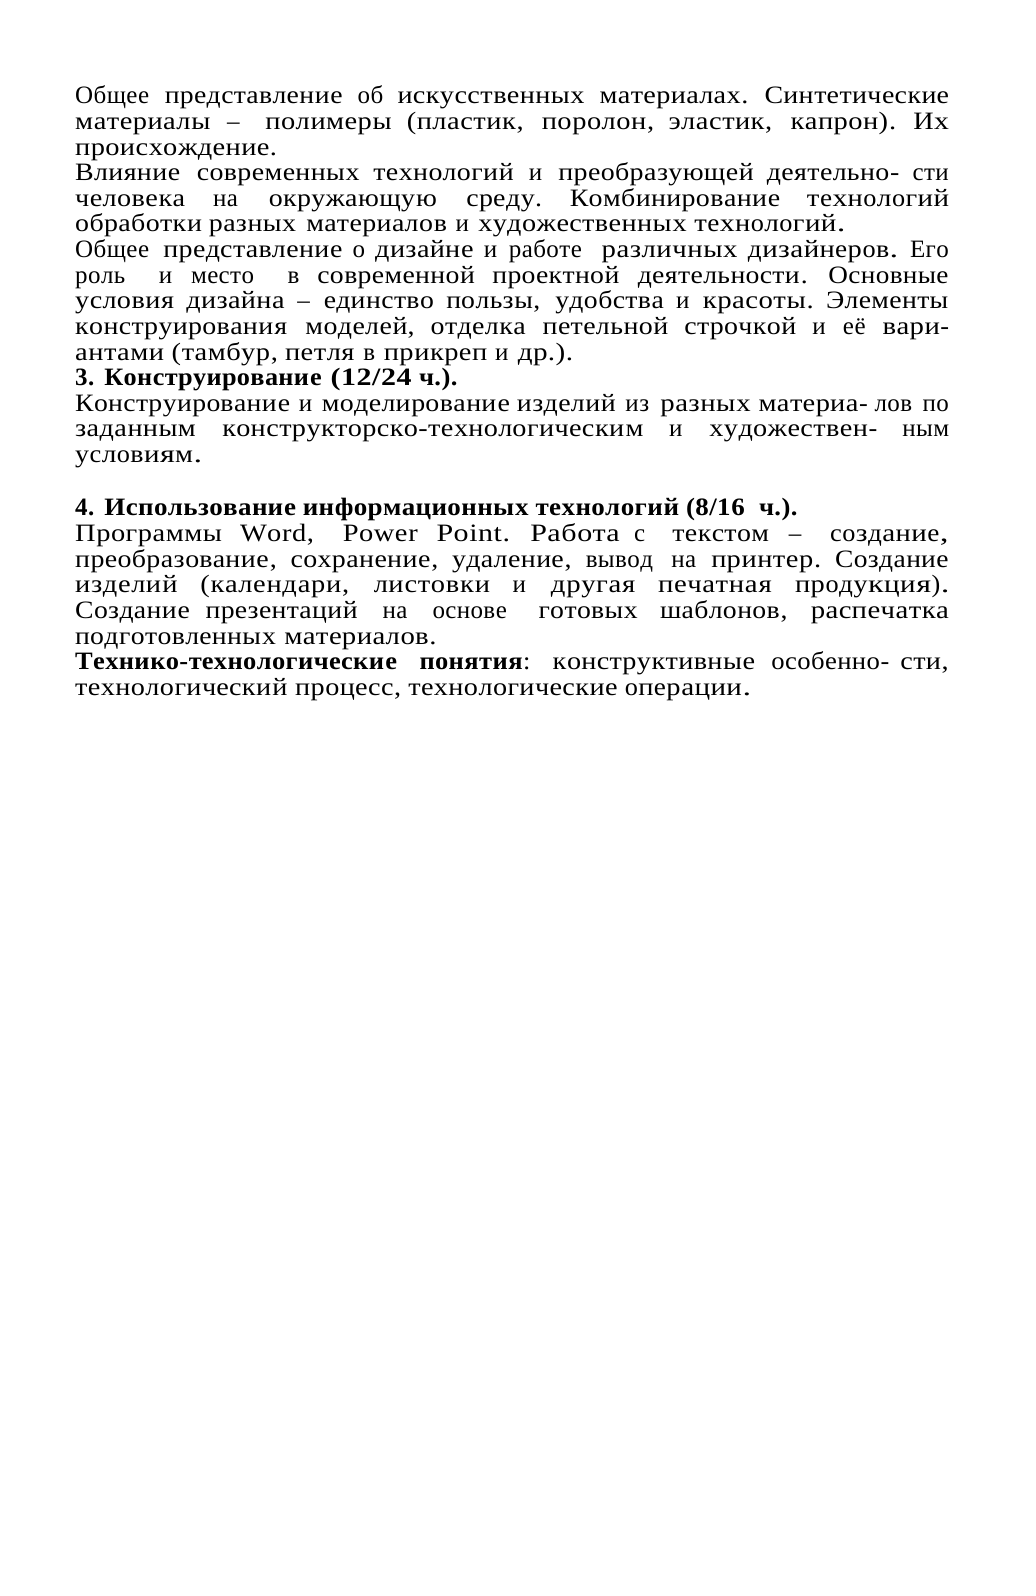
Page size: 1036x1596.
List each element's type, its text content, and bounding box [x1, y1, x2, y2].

text Общее представление о дизайне и работе различных дизайнеров. Его роль и место в современной проектной деятельности. Основные условия дизайна – единство пользы, удобства и красоты. Элементы конструирования моделей, отделка петельной строчкой и её вари- антами (тамбур, петля в прикреп и др.). [75, 237, 949, 365]
text 4. Использование информационных технологий (8/16 ч.). [75, 492, 960, 521]
text Влияние современных технологий и преобразующей деятельно- сти человека на окружающую среду. Комбинирование технологий обработки разных материалов и художественных технологий. [75, 160, 949, 237]
text 3. Конструирование (12/24 ч.). [75, 365, 960, 391]
text Технико-технологические понятия: конструктивные особенно- сти, технологический процесс, технологические операции. [75, 649, 949, 701]
text Конструирование и моделирование изделий из разных материа- лов по заданным конструкторско-технологическим и художествен- ным условиям. [75, 391, 949, 468]
text Общее представление об искусственных материалах. Синтетические материалы – полимеры (пластик, поролон, эластик, капрон). Их происхождение. [75, 83, 949, 160]
text Программы Word, Power Point. Работа с текстом – создание, преобразование, сохранение, удаление, вывод на принтер. Создание изделий (календари, листовки и другая печатная продукция). Создание презентаций на основе готовых шаблонов, распечатка подготовленных материалов. [75, 521, 949, 649]
